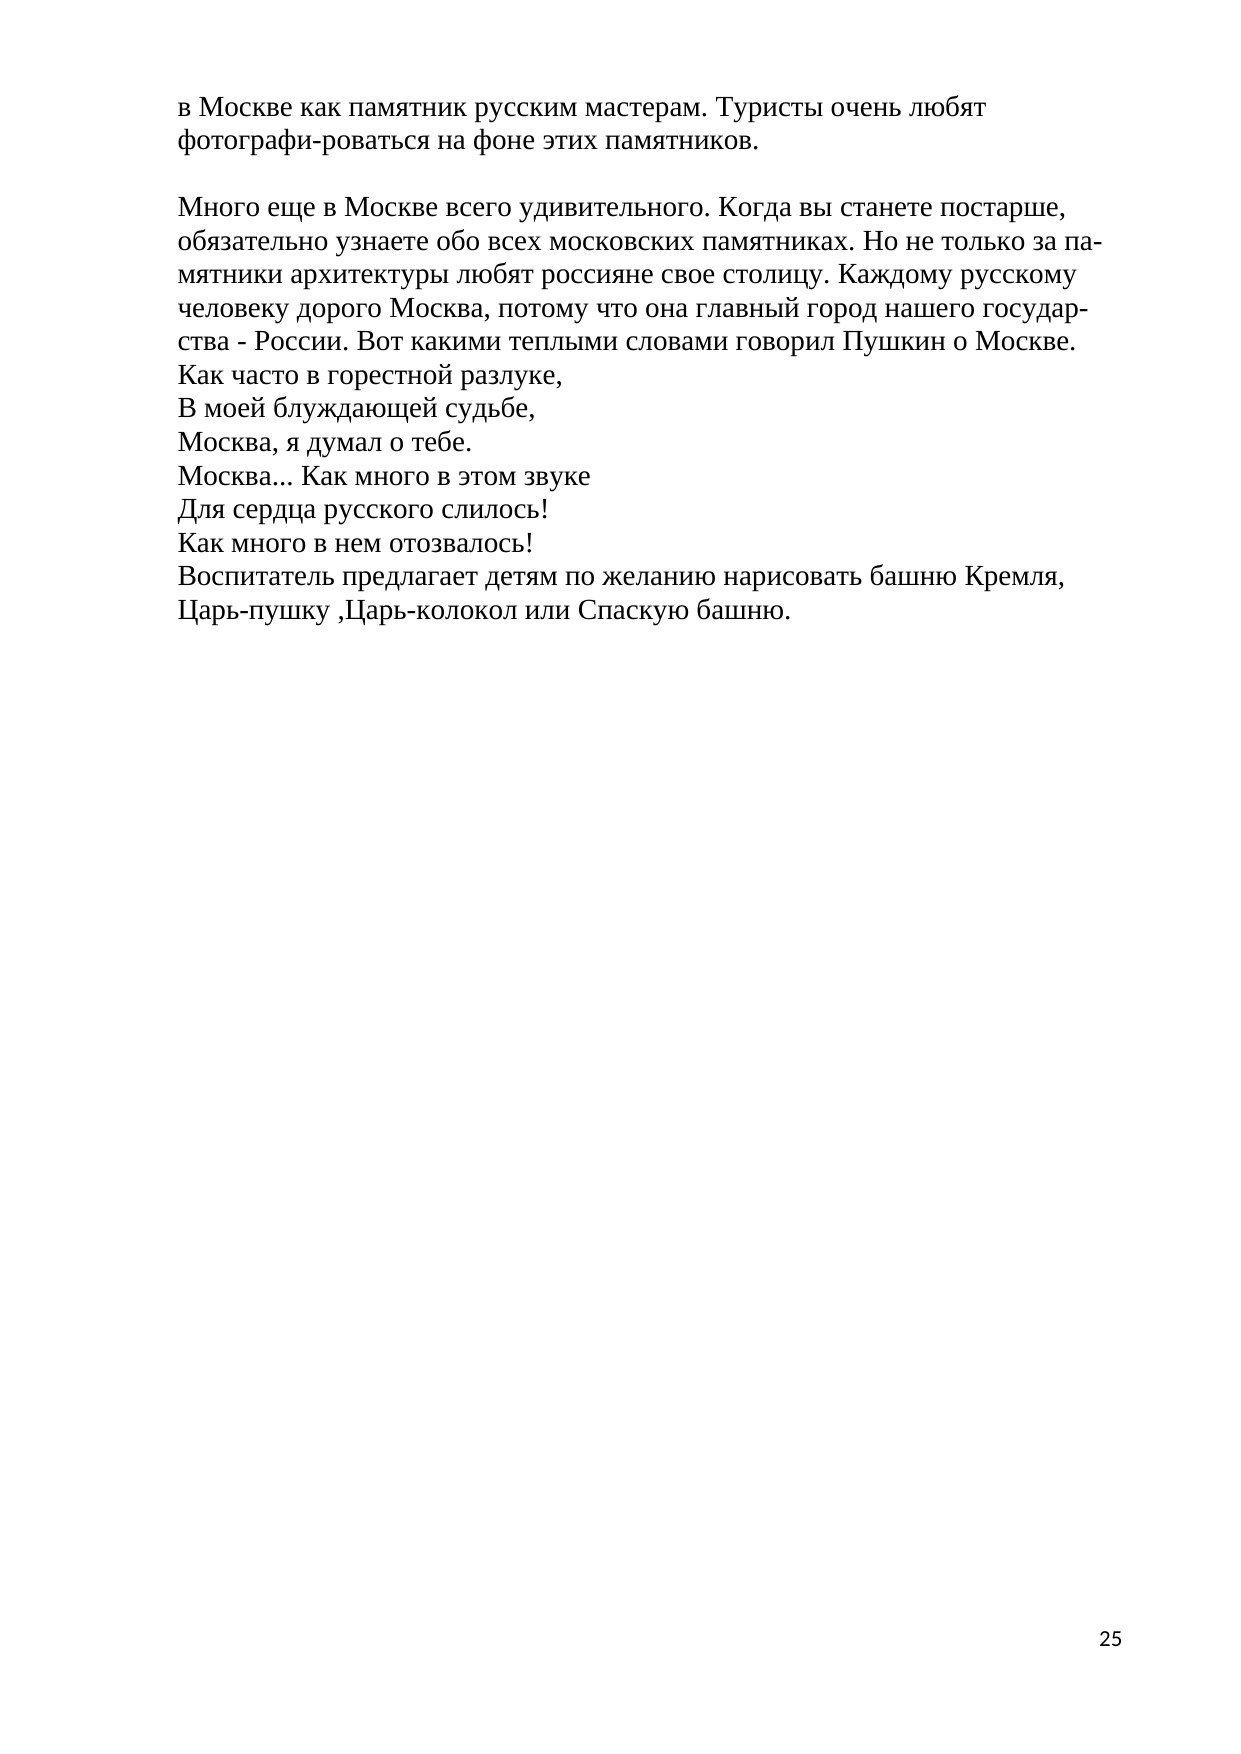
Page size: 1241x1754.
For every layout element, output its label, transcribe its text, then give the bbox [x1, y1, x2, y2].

text Воспитатель предлагает детям по желанию нарисовать башню Кремля, Царь-пушку ,Царь-колокол или Спаскую башню. [177, 558, 1122, 625]
text Как часто в горестной разлуке, [177, 357, 1122, 391]
text Москва, я думал о тебе. [177, 424, 1122, 458]
text Как много в нем отозвалось! [177, 525, 1122, 558]
text В моей блуждающей судьбе, [177, 391, 1122, 424]
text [177, 89, 1122, 156]
text Много еще в Москве всего удивительного. Когда вы станете постарше, обязательно узнаете обо всех московских памятниках. Но не только за па-мятники архитектуры любят россияне свое столицу. Каждому русскому человеку дорого Москва, потому что она главный город нашего государ-ства - России. Вот какими теплыми словами говорил Пушкин о Москве. [177, 189, 1122, 357]
text Для сердца русского слилось! [177, 491, 1122, 525]
text Москва... Как много в этом звуке [177, 458, 1122, 491]
